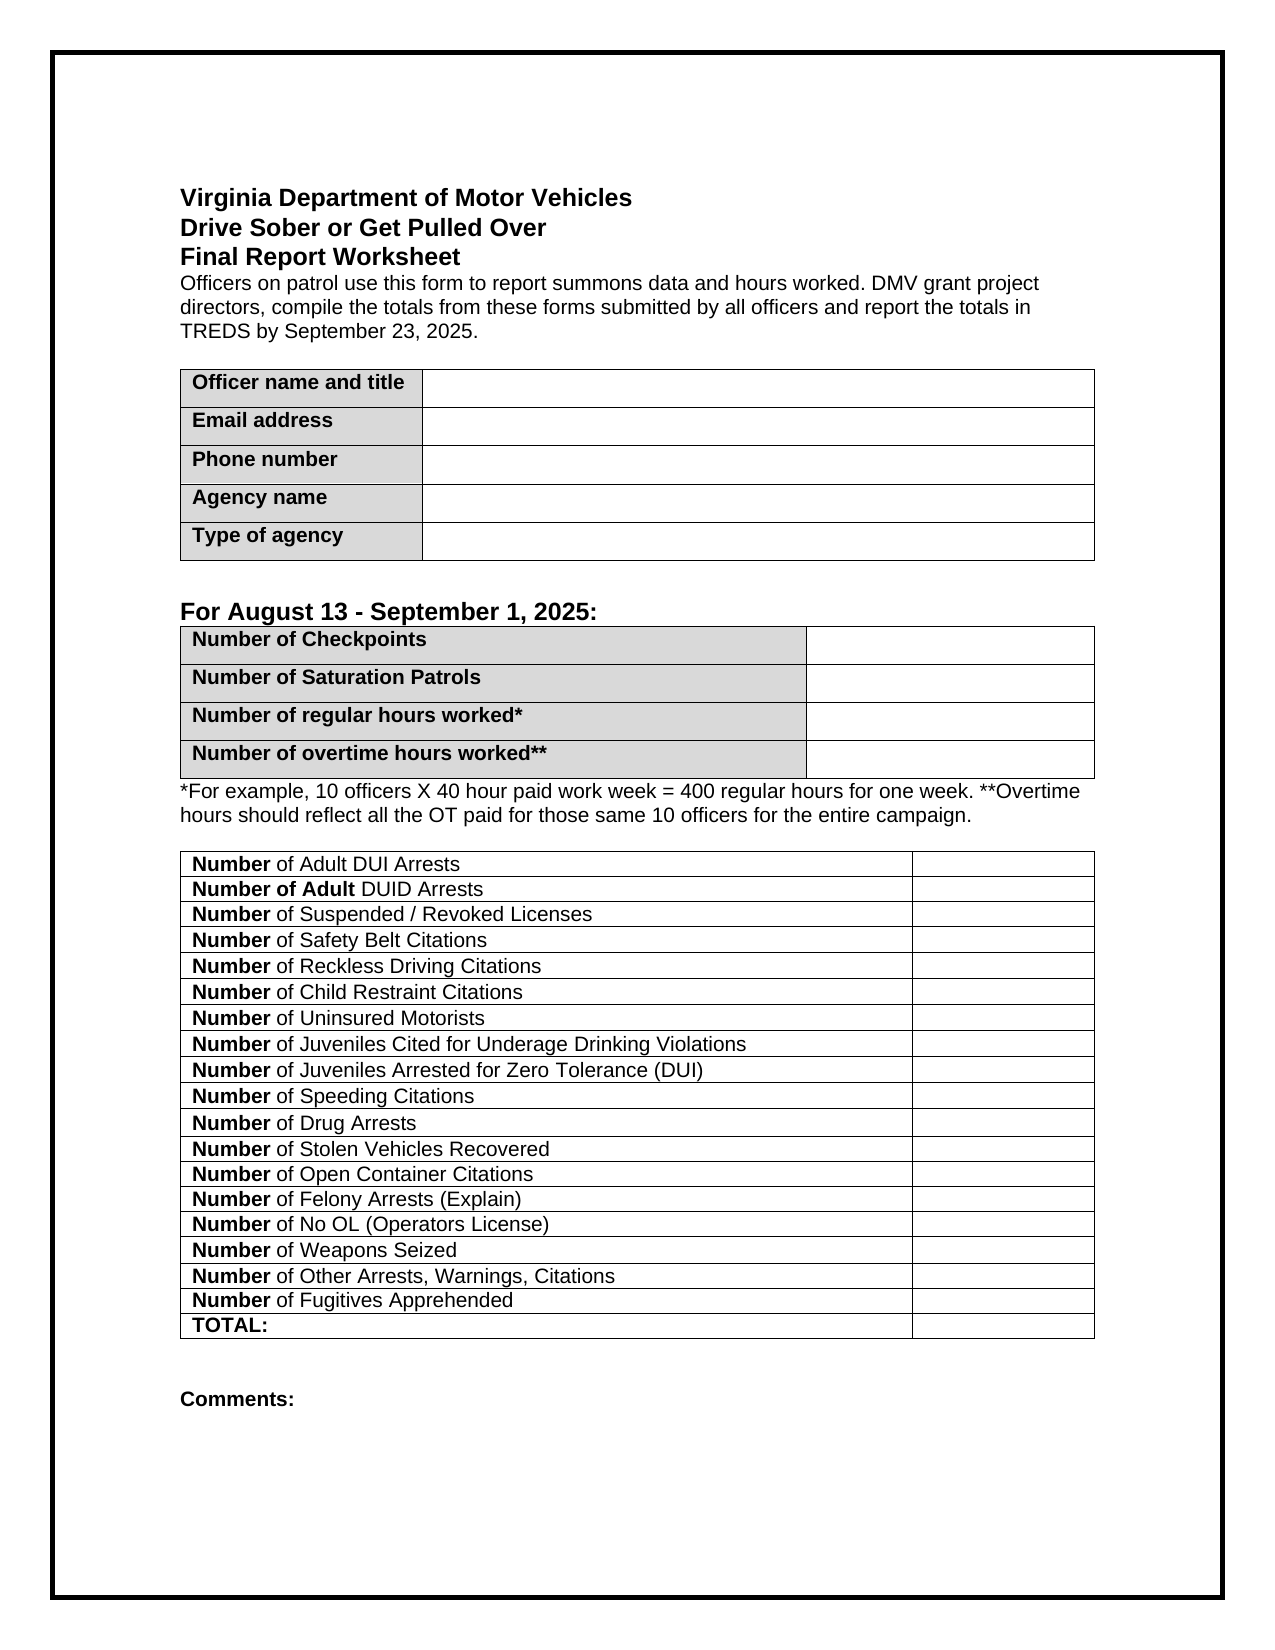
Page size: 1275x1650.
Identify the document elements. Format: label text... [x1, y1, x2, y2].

table_cell Number of Open Container Citations [181, 1162, 912, 1186]
table_cell [913, 979, 1094, 1004]
table_cell Number of Other Arrests, Warnings, Citations [181, 1264, 912, 1288]
text Drive Sober or Get Pulled Over [180, 213, 1095, 242]
table_header Officer name and title [181, 370, 422, 407]
text Final Report Worksheet [180, 242, 1095, 271]
table_header [423, 370, 1094, 407]
table_cell [913, 1109, 1094, 1136]
table_cell [913, 1187, 1094, 1211]
table_header [807, 627, 1094, 664]
text *For example, 10 officers X 40 hour paid work week = 400 regular hours for one week. **Overtime hours should reflect all the OT paid for those same 10 officers for the entire campaign. [180, 779, 1095, 827]
table_cell Number of overtime hours worked** [181, 741, 806, 778]
text For August 13 - September 1, 2025: [180, 597, 1095, 626]
table_cell [913, 1137, 1094, 1161]
table_cell [807, 741, 1094, 778]
table_cell Phone number [181, 446, 422, 483]
table_cell [913, 1212, 1094, 1236]
table_cell [423, 485, 1094, 522]
table_cell [913, 1314, 1094, 1338]
table_cell Number of Felony Arrests (Explain) [181, 1187, 912, 1211]
text Officers on patrol use this form to report summons data and hours worked. DMV grant project directors, compile the totals from these forms submitted by all officers and report the totals in TREDS by September 23, 2025. [180, 271, 1095, 343]
table_cell Number of Suspended / Revoked Licenses [181, 902, 912, 926]
text Comments: [180, 1387, 1095, 1411]
table_cell Number of Fugitives Apprehended [181, 1289, 912, 1313]
table_cell [423, 446, 1094, 483]
table_cell [423, 408, 1094, 445]
table_cell [913, 902, 1094, 926]
table_cell Number of Safety Belt Citations [181, 927, 912, 952]
table_cell Type of agency [181, 523, 422, 560]
table_cell Number of Juveniles Arrested for Zero Tolerance (DUI) [181, 1057, 912, 1082]
table_cell Number of Drug Arrests [181, 1109, 912, 1136]
table_cell [913, 1264, 1094, 1288]
table_cell [913, 1162, 1094, 1186]
table_cell Number of Stolen Vehicles Recovered [181, 1137, 912, 1161]
table_cell Number of Saturation Patrols [181, 665, 806, 702]
table_cell [913, 953, 1094, 978]
table_cell [913, 927, 1094, 952]
table_cell Email address [181, 408, 422, 445]
table_cell [913, 1289, 1094, 1313]
table_cell Number of Adult DUID Arrests [181, 877, 912, 901]
table_cell [913, 1031, 1094, 1056]
table_cell Number of No OL (Operators License) [181, 1212, 912, 1236]
table_header Number of Checkpoints [181, 627, 806, 664]
table_cell Number of Speeding Citations [181, 1083, 912, 1108]
text Virginia Department of Motor Vehicles [180, 180, 1095, 213]
table_cell Number of Juveniles Cited for Underage Drinking Violations [181, 1031, 912, 1056]
table_cell [913, 1005, 1094, 1030]
table_header Number of Adult DUI Arrests [181, 852, 912, 876]
table_cell [807, 703, 1094, 740]
table_cell TOTAL: [181, 1314, 912, 1338]
table_cell [807, 665, 1094, 702]
table_cell [913, 1083, 1094, 1108]
table_cell [913, 1237, 1094, 1263]
table_cell Number of Weapons Seized [181, 1237, 912, 1263]
table_cell [423, 523, 1094, 560]
table_cell Number of Child Restraint Citations [181, 979, 912, 1004]
table_cell Number of Reckless Driving Citations [181, 953, 912, 978]
table_cell Number of regular hours worked* [181, 703, 806, 740]
table_cell Number of Uninsured Motorists [181, 1005, 912, 1030]
table_cell [913, 1057, 1094, 1082]
table_header [913, 852, 1094, 876]
table_cell Agency name [181, 485, 422, 522]
table_cell [913, 877, 1094, 901]
